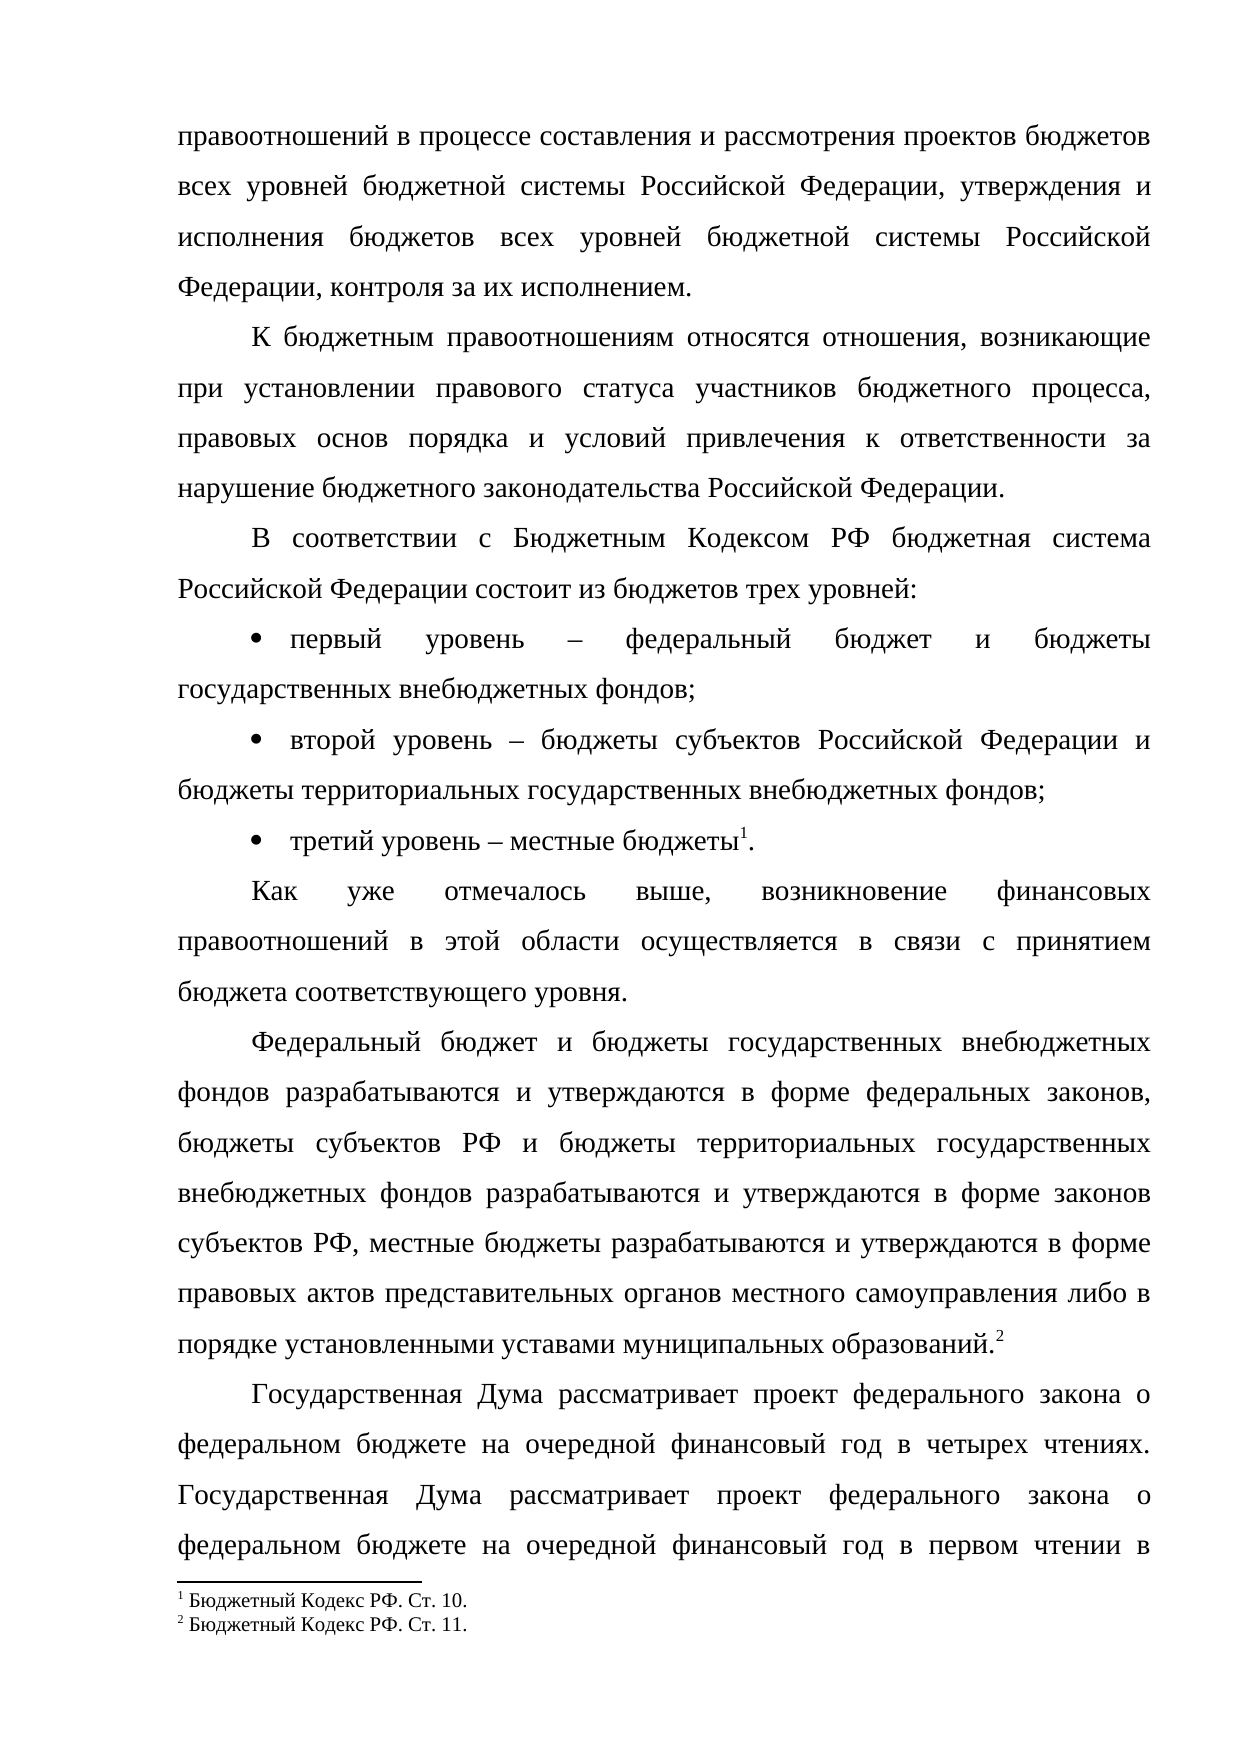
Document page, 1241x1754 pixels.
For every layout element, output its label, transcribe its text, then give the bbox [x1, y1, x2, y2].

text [177, 1376, 1152, 1561]
text Федеральный бюджет и бюджеты государственных внебюджетных фондов разрабатываются и утверждаются в форме федеральных законов, бюджеты субъектов РФ и бюджеты территориальных государственных внебюджетных фондов разрабатываются и утверждаются в форме законов субъектов РФ, местные бюджеты разрабатываются и утверждаются в форме правовых актов представительных органов местного самоуправления либо в порядке установленными уставами муниципальных образований. [177, 1024, 1152, 1359]
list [177, 118, 1152, 303]
text К бюджетным правоотношениям относятся отношения, возникающие при установлении правового статуса участников бюджетного процесса, правовых основ порядка и условий привлечения к ответственности за нарушение бюджетного законодательства Российской Федерации. [177, 319, 1152, 504]
list второй уровень – бюджеты субъектов Российской Федерации и бюджеты территориальных государственных внебюджетных фондов; [177, 722, 1152, 806]
text В соответствии с Бюджетным Кодексом РФ бюджетная система Российской Федерации состоит из бюджетов трех уровней: [177, 521, 1152, 604]
text Как уже отмечалось выше, возникновение финансовых правоотношений в этой области осуществляется в связи с принятием бюджета соответствующего уровня. [177, 873, 1152, 1007]
list первый уровень – федеральный бюджет и бюджеты государственных внебюджетных фондов; [177, 621, 1152, 705]
list третий уровень – местные бюджеты. [177, 823, 1152, 856]
